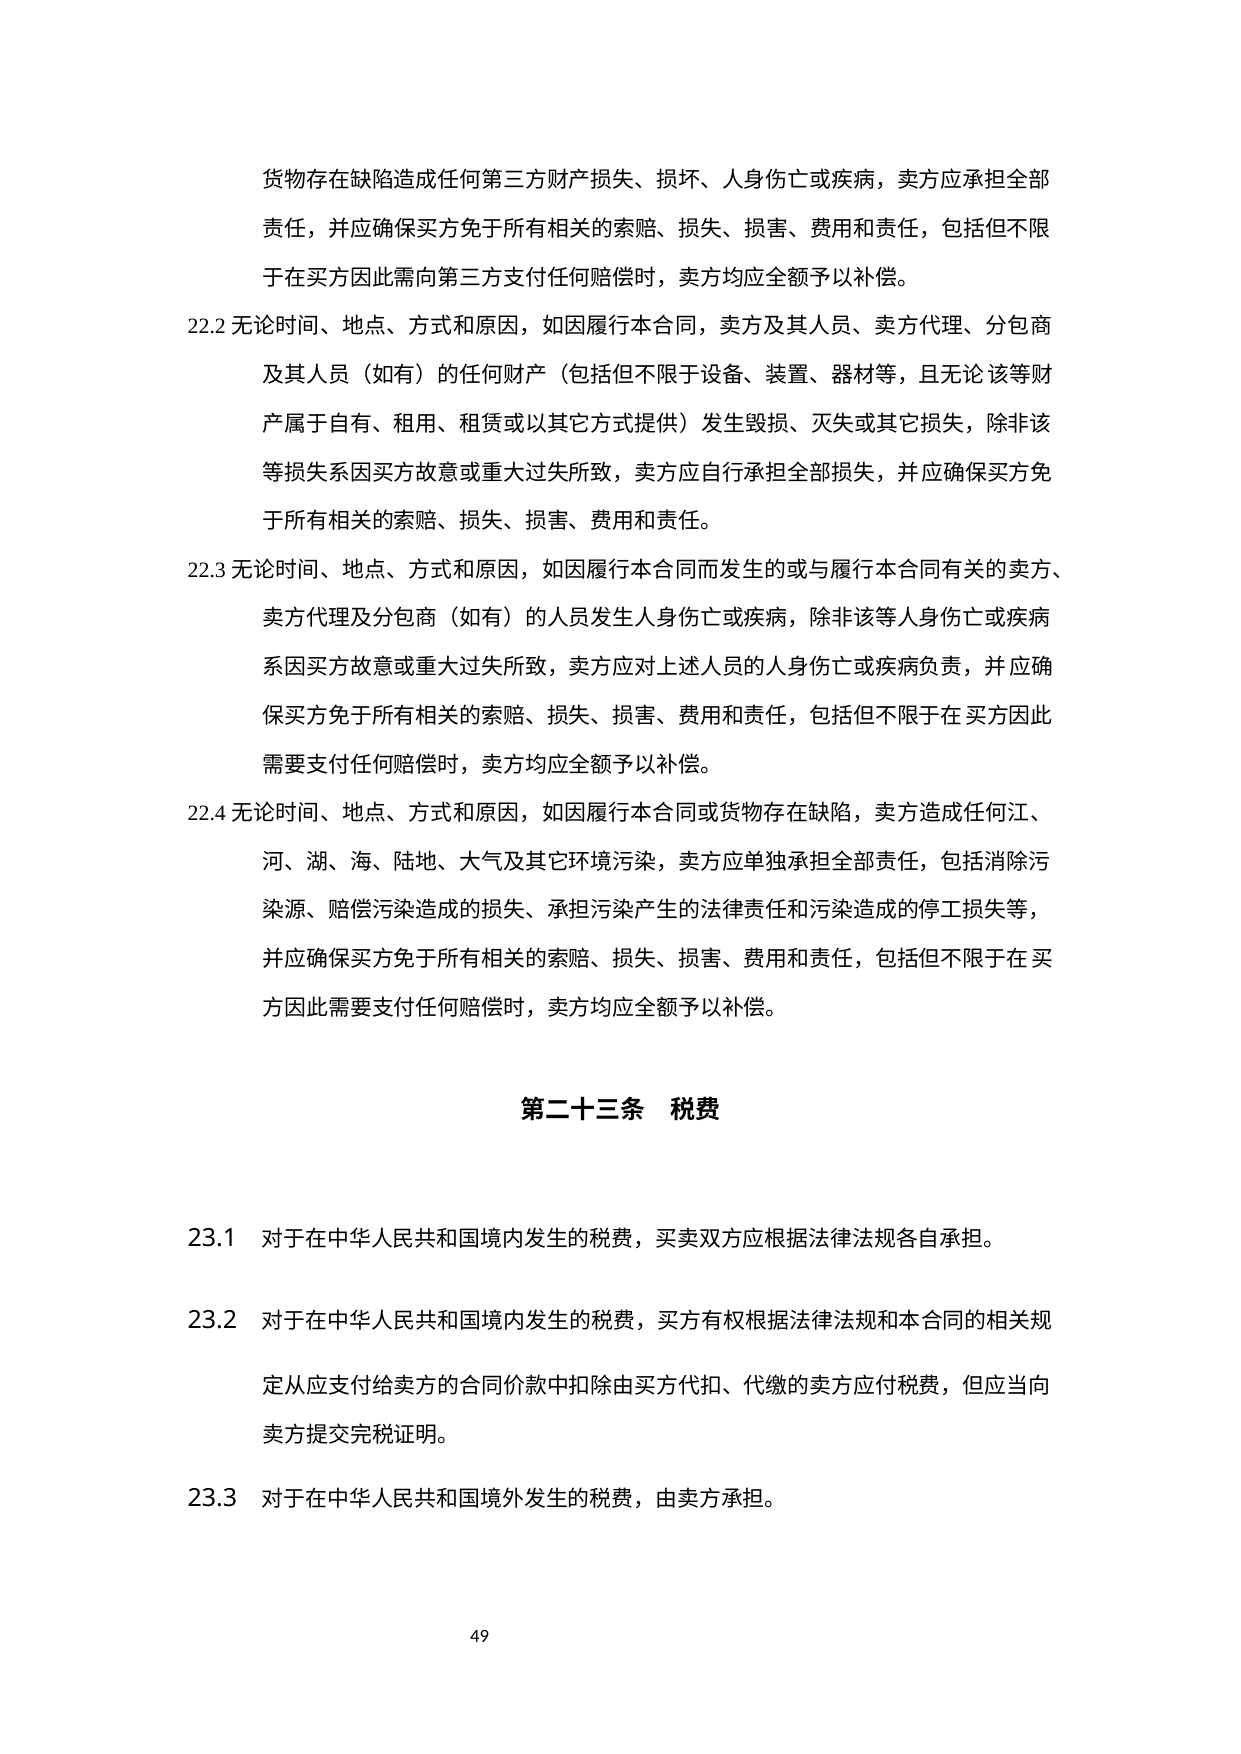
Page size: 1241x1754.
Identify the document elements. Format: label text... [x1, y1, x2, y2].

list 对于在中华人民共和国境内发生的税费，买方有权根据法律法规和本合同的相关规定从应支付给卖方的合同价款中扣除由买方代扣、代缴的卖方应付税费，但应当向卖方提交完税证明。 [187, 1286, 1053, 1449]
list 无论时间、地点、方式和原因，如因履行本合同或货物存在缺陷，卖方造成任何江、河、湖、海、陆地、大气及其它环境污染，卖方应单独承担全部责任，包括消除污染源、赔偿污染造成的损失、承担污染产生的法律责任和污染造成的停工损失等，并应确保买方免于所有相关的索赔、损失、损害、费用和责任，包括但不限于在买方因此需要支付任何赔偿时，卖方均应全额予以补偿。 [187, 794, 1053, 1022]
subtitle 税费 [187, 1075, 1053, 1140]
list 无论时间、地点、方式和原因，如因履行本合同，卖方及其人员、卖方代理、分包商及其人员（如有）的任何财产（包括但不限于设备、装置、器材等，且无论该等财产属于自有、租用、租赁或以其它方式提供）发生毁损、灭失或其它损失，除非该等损失系因买方故意或重大过失所致，卖方应自行承担全部损失，并应确保买方免于所有相关的索赔、损失、损害、费用和责任。 [187, 308, 1053, 535]
list 对于在中华人民共和国境内发生的税费，买卖双方应根据法律法规各自承担。 [187, 1204, 1053, 1269]
list 对于在中华人民共和国境外发生的税费，由卖方承担。 [187, 1464, 1053, 1529]
list 无论时间、地点、方式和原因，如因履行本合同而发生的或与履行本合同有关的卖方、卖方代理及分包商（如有）的人员发生人身伤亡或疾病，除非该等人身伤亡或疾病系因买方故意或重大过失所致，卖方应对上述人员的人身伤亡或疾病负责，并应确保买方免于所有相关的索赔、损失、损害、费用和责任，包括但不限于在买方因此需要支付任何赔偿时，卖方均应全额予以补偿。 [187, 551, 1053, 779]
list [187, 162, 1053, 292]
